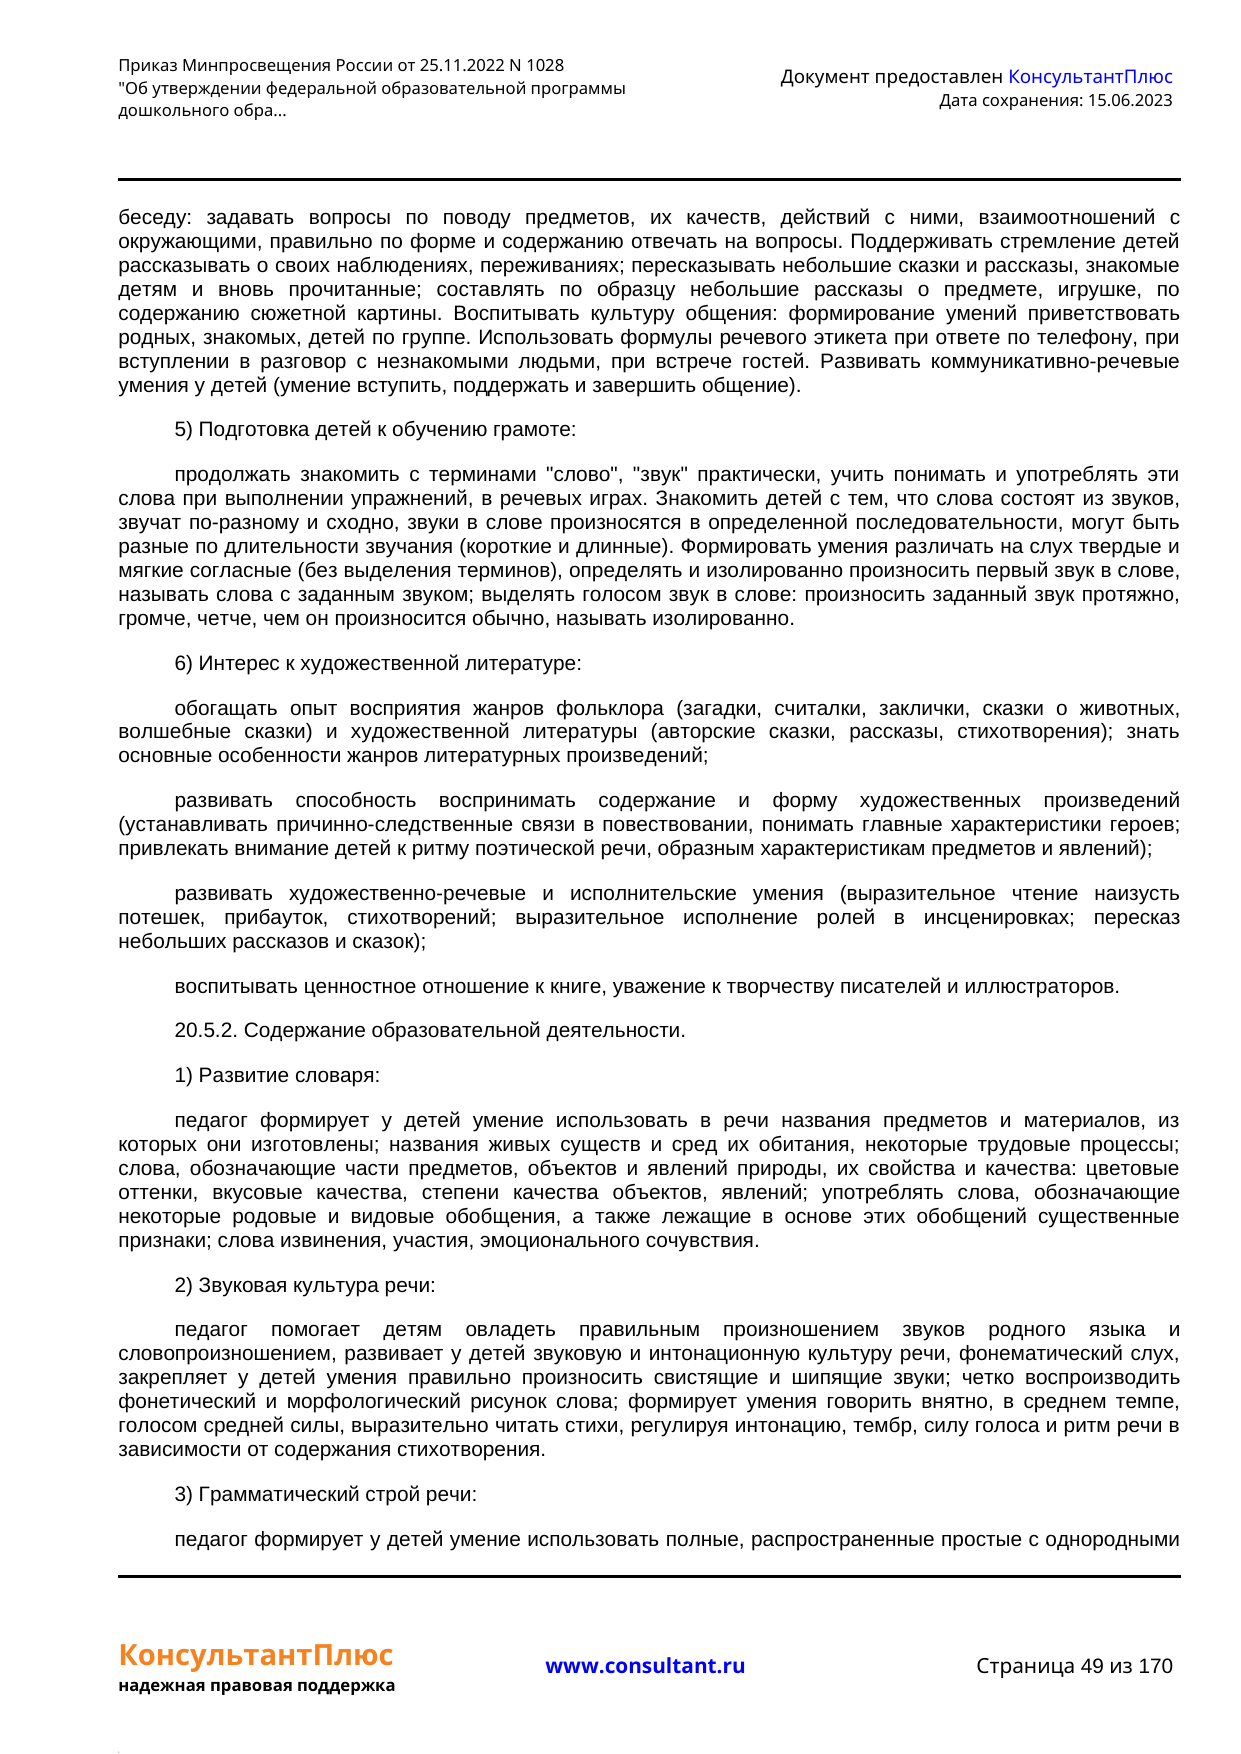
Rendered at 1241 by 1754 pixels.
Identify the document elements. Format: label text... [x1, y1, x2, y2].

text обогащать опыт восприятия жанров фольклора (загадки, считалки, заклички, сказки о животных, волшебные сказки) и художественной литературы (авторские сказки, рассказы, стихотворения); знать основные особенности жанров литературных произведений; [118, 695, 1181, 767]
text 20.5.2. Содержание образовательной деятельности. [118, 1018, 1181, 1042]
text 6) Интерес к художественной литературе: [118, 651, 1181, 674]
text продолжать знакомить с терминами "слово", "звук" практически, учить понимать и употреблять эти слова при выполнении упражнений, в речевых играх. Знакомить детей с тем, что слова состоят из звуков, звучат по-разному и сходно, звуки в слове произносятся в определенной последовательности, могут быть разные по длительности звучания (короткие и длинные). Формировать умения различать на слух твердые и мягкие согласные (без выделения терминов), определять и изолированно произносить первый звук в слове, называть слова с заданным звуком; выделять голосом звук в слове: произносить заданный звук протяжно, громче, четче, чем он произносится обычно, называть изолированно. [118, 462, 1181, 630]
text развивать способность воспринимать содержание и форму художественных произведений (устанавливать причинно-следственные связи в повествовании, понимать главные характеристики героев; привлекать внимание детей к ритму поэтической речи, образным характеристикам предметов и явлений); [118, 788, 1181, 860]
text развивать художественно-речевые и исполнительские умения (выразительное чтение наизусть потешек, прибауток, стихотворений; выразительное исполнение ролей в инсценировках; пересказ небольших рассказов и сказок); [118, 881, 1181, 953]
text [118, 1527, 1181, 1551]
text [118, 205, 1181, 396]
text педагог формирует у детей умение использовать в речи названия предметов и материалов, из которых они изготовлены; названия живых существ и сред их обитания, некоторые трудовые процессы; слова, обозначающие части предметов, объектов и явлений природы, их свойства и качества: цветовые оттенки, вкусовые качества, степени качества объектов, явлений; употреблять слова, обозначающие некоторые родовые и видовые обобщения, а также лежащие в основе этих обобщений существенные признаки; слова извинения, участия, эмоционального сочувствия. [118, 1108, 1181, 1252]
text 2) Звуковая культура речи: [118, 1272, 1181, 1296]
text 3) Грамматический строй речи: [118, 1482, 1181, 1506]
text педагог помогает детям овладеть правильным произношением звуков родного языка и словопроизношением, развивает у детей звуковую и интонационную культуру речи, фонематический слух, закрепляет у детей умения правильно произносить свистящие и шипящие звуки; четко воспроизводить фонетический и морфологический рисунок слова; формирует умения говорить внятно, в среднем темпе, голосом средней силы, выразительно читать стихи, регулируя интонацию, тембр, силу голоса и ритм речи в зависимости от содержания стихотворения. [118, 1317, 1181, 1461]
text воспитывать ценностное отношение к книге, уважение к творчеству писателей и иллюстраторов. [118, 973, 1181, 997]
text 5) Подготовка детей к обучению грамоте: [118, 417, 1181, 441]
text 1) Развитие словаря: [118, 1063, 1181, 1087]
